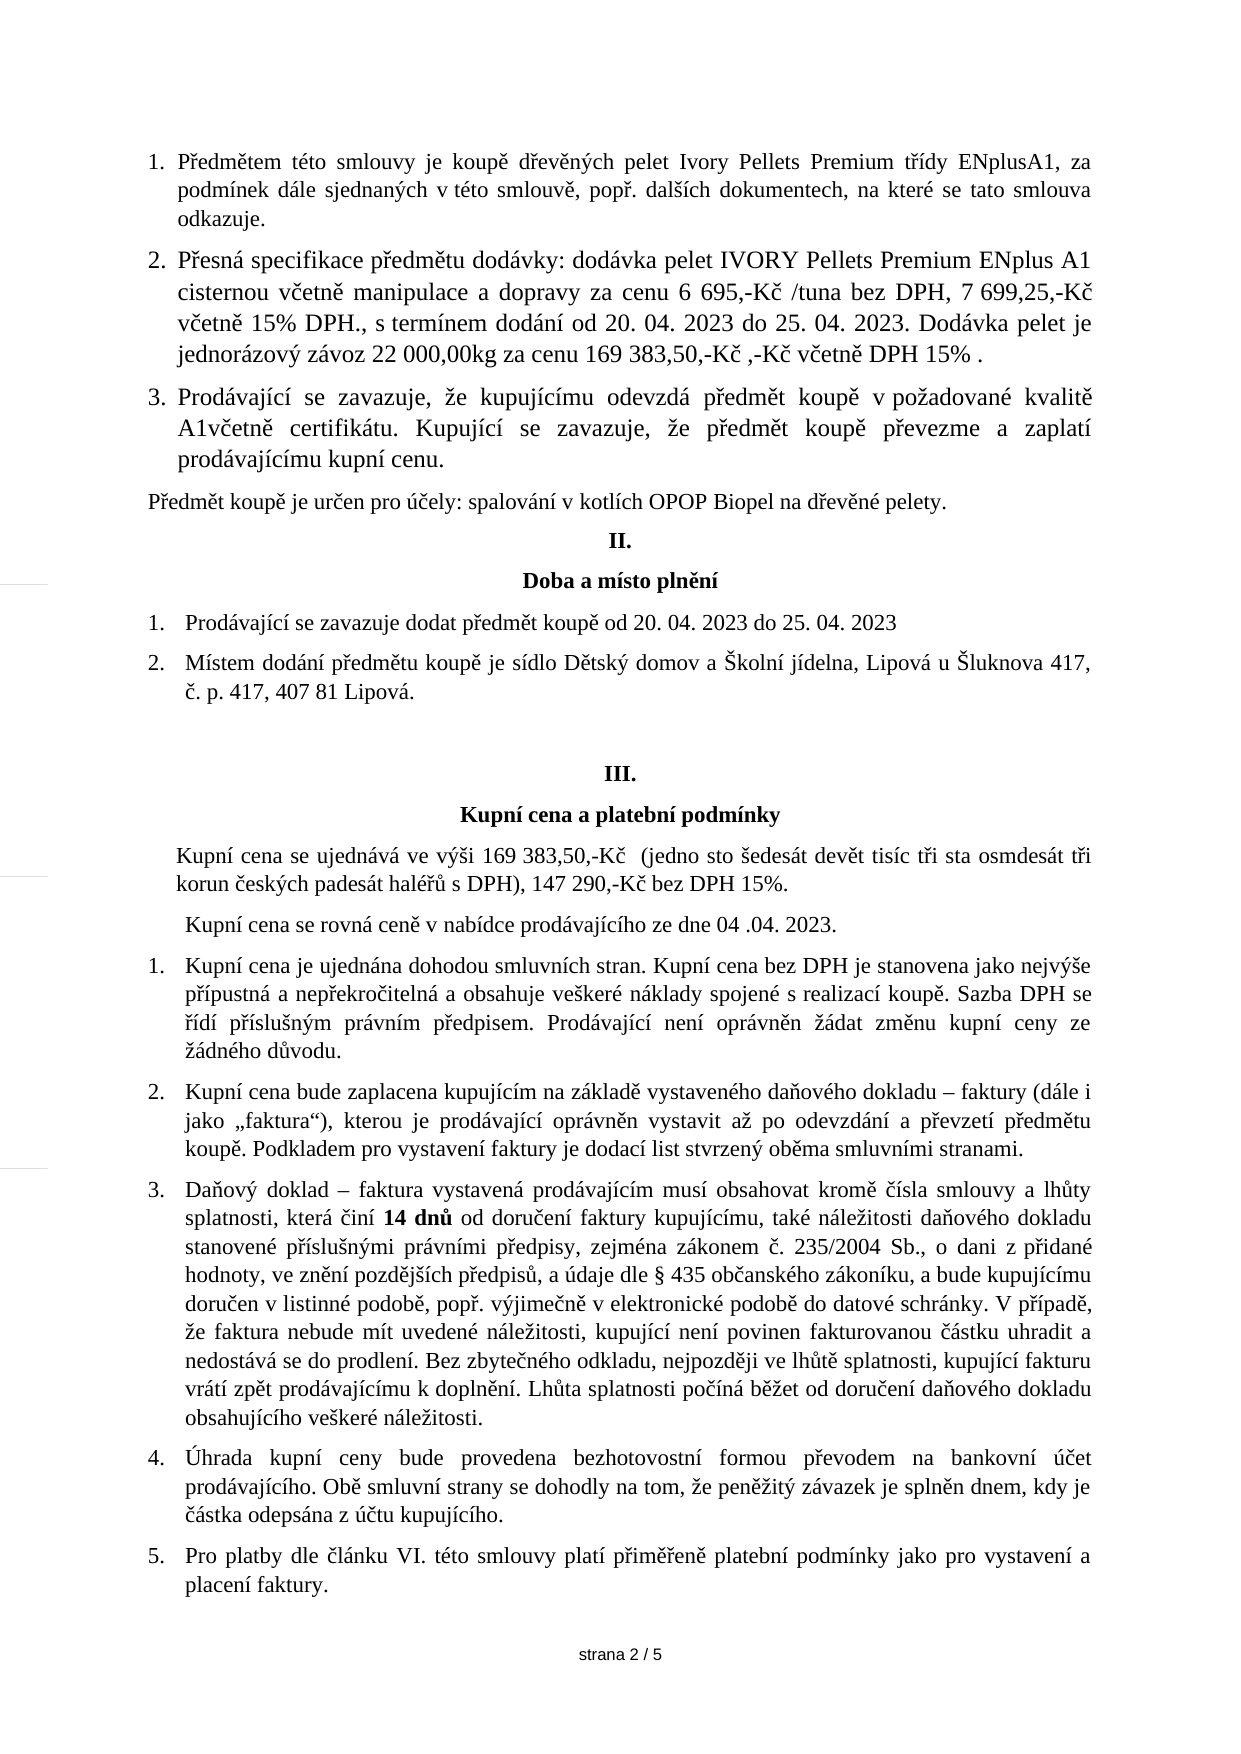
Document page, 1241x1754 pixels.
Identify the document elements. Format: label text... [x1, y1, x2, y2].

list Prodávající se zavazuje dodat předmět koupě od 20. 04. 2023 do 25. 04. 2023 [148, 608, 1092, 635]
list Místem dodání předmětu koupě je sídlo Dětský domov a Školní jídelna, Lipová u Šluknova 417, č. p. 417, 407 81 Lipová. [148, 649, 1092, 704]
list Přesná specifikace předmětu dodávky: dodávka pelet IVORY Pellets Premium ENplus A1 cisternou včetně manipulace a dopravy za cenu 6 695,-Kč /tuna bez DPH, 7 699,25,-Kč včetně 15% DPH., s termínem dodání od 20. 04. 2023 do 25. 04. 2023. Dodávka pelet je jednorázový závoz 22 000,00kg za cenu 169 383,50,-Kč ,-Kč včetně DPH 15% . [148, 246, 1092, 367]
list Daňový doklad – faktura vystavená prodávajícím musí obsahovat kromě čísla smlouvy a lhůty splatnosti, která činí 14 dnů od doručení faktury kupujícímu, také náležitosti daňového dokladu stanovené příslušnými právními předpisy, zejména zákonem č. 235/2004 Sb., o dani z přidané hodnoty, ve znění pozdějších předpisů, a údaje dle § 435 občanského zákoníku, a bude kupujícímu doručen v listinné podobě, popř. výjimečně v elektronické podobě do datové schránky. V případě že faktura nebude mít uvedené náležitosti kupující není povinen fakturovanou částku uhradit a nedostává se do prodlení. Bez zbytečného odkladu, nejpozději ve lhůtě splatnosti, kupující fakturu vrátí zpět prodávajícímu k doplnění. Lhůta splatnosti počíná běžet od doručení daňového dokladu obsahujícího veškeré náležitosti. [148, 1176, 1092, 1430]
list Úhrada kupní ceny bude provedena bezhotovostní formou převodem na bankovní účet prodávajícího. Obě smluvní strany se dohodly na tom že peněžitý závazek je splněn dnem kdy je částka odepsána z účtu kupujícího. [148, 1444, 1092, 1528]
list Předmětem této smlouvy je koupě dřevěných pelet Ivory Pellets Premium třídy ENplusA1, za podmínek dále sjednaných v této smlouvě, popř. dalších dokumentech, na které se tato smlouva odkazuje. [148, 148, 1092, 231]
list Kupní cena bude zaplacena kupujícím na základě vystaveného daňového dokladu – faktury (dále i jako „faktura“), kterou je prodávající oprávněn vystavit až po odevzdání a převzetí předmětu koupě. Podkladem pro vystavení faktury je dodací list stvrzený oběma smluvními stranami. [148, 1078, 1092, 1161]
text Kupní cena se rovná ceně v nabídce prodávajícího ze dne 04 .04. 2023. [185, 911, 1092, 937]
text Předmět koupě je určen pro účely: spalování v kotlích OPOP Biopel na dřevěné pelety. [148, 488, 1092, 514]
list Kupní cena je ujednána dohodou smluvních stran. Kupní cena bez DPH je stanovena jako nejvýše přípustná a nepřekročitelná a obsahuje veškeré náklady spojené s realizací koupě. Sazba DPH se řídí příslušným právním předpisem. Prodávající není oprávněn žádat změnu kupní ceny ze žádného důvodu. [148, 952, 1092, 1064]
text II. [148, 527, 1092, 553]
list Prodávající se zavazuje, že kupujícímu odevzdá předmět koupě v požadované kvalitě A1včetně certifikátu. Kupující se zavazuje, že předmět koupě převezme a zaplatí prodávajícímu kupní cenu. [148, 382, 1092, 473]
list Pro platby dle článku VI. této smlouvy platí přiměřeně platební podmínky jako pro vystavení a placení faktury. [148, 1542, 1092, 1597]
text Doba a místo plnění [148, 568, 1092, 594]
text Kupní cena a platební podmínky [148, 801, 1092, 827]
text Kupní cena se ujednává ve výši 169 383,50,-Kč (jedno sto šedesát devět tisíc tři sta osmdesát tři korun českých padesát haléřů s DPH), 147 290,-Kč bez DPH 15%. [176, 842, 1092, 896]
text III. [148, 760, 1092, 786]
